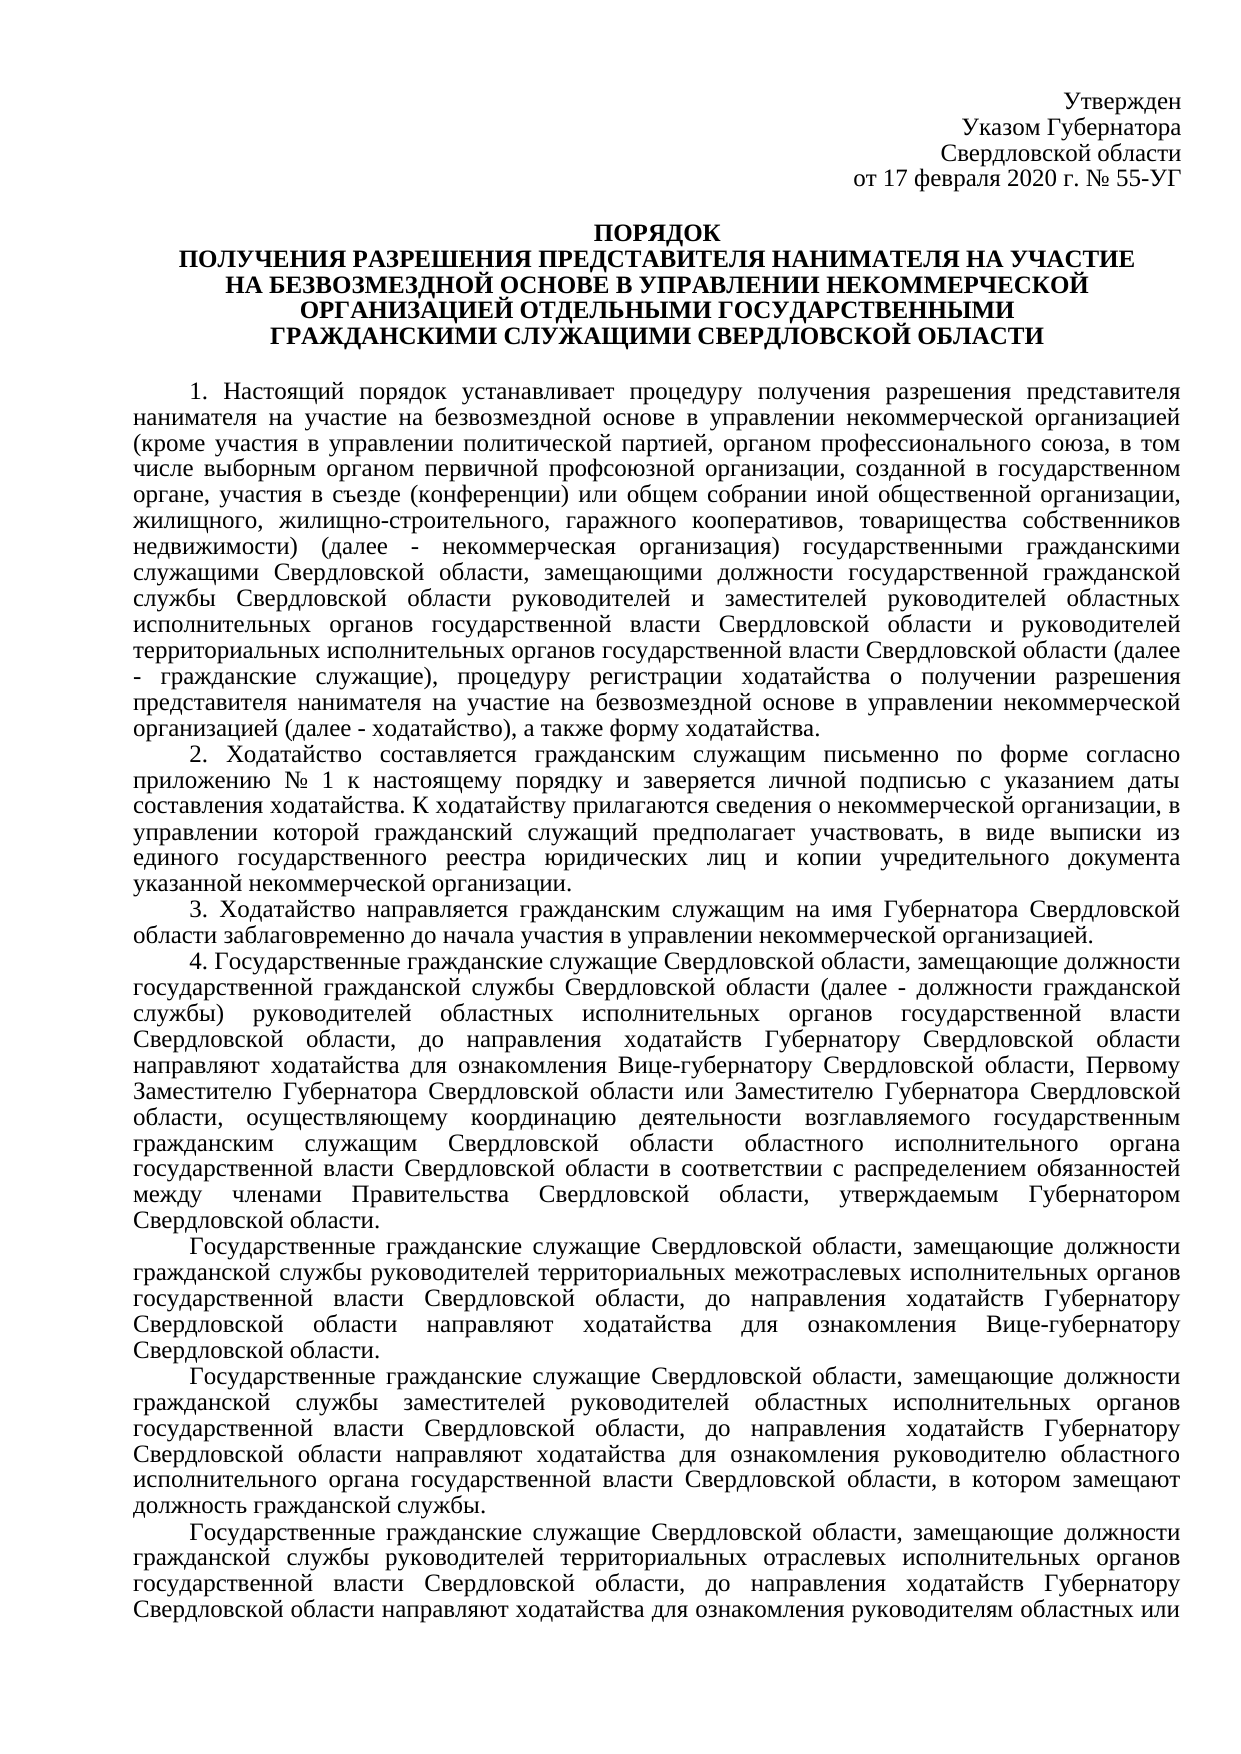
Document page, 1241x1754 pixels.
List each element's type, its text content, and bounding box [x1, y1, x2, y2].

text 3. Ходатайство направляется гражданским служащим на имя Губернатора Свердловской области заблаговременно до начала участия в управлении некоммерческой организацией. [133, 897, 1181, 949]
text Утвержден [133, 89, 1181, 114]
text Государственные гражданские служащие Свердловской области, замещающие должности гражданской службы руководителей территориальных межотраслевых исполнительных органов государственной власти Свердловской области, до направления ходатайств Губернатору Свердловской области направляют ходатайства для ознакомления Вице-губернатору Свердловской области. [133, 1234, 1181, 1364]
text от 17 февраля 2020 г. № 55-УГ [133, 166, 1181, 192]
text 1. Настоящий порядок устанавливает процедуру получения разрешения представителя нанимателя на участие на безвозмездной основе в управлении некоммерческой организацией (кроме участия в управлении политической партией, органом профессионального союза, в том числе выборным органом первичной профсоюзной организации, созданной в государственном органе, участия в съезде (конференции) или общем собрании иной общественной организации, жилищного, жилищно-строительного, гаражного кооперативов, товарищества собственников недвижимости) (далее - некоммерческая организация) государственными гражданскими служащими Свердловской области, замещающими должности государственной гражданской службы Свердловской области руководителей и заместителей руководителей областных исполнительных органов государственной власти Свердловской области и руководителей территориальных исполнительных органов государственной власти Свердловской области (далее - гражданские служащие), процедуру регистрации ходатайства о получении разрешения представителя нанимателя на участие на безвозмездной основе в управлении некоммерческой организацией (далее - ходатайство), а также форму ходатайства. [133, 379, 1181, 742]
text 2. Ходатайство составляется гражданским служащим письменно по форме согласно приложению № 1 к настоящему порядку и заверяется личной подписью с указанием даты составления ходатайства. К ходатайству прилагаются сведения о некоммерческой организации, в управлении которой гражданский служащий предполагает участвовать, в виде выписки из единого государственного реестра юридических лиц и копии учредительного документа указанной некоммерческой организации. [133, 742, 1181, 897]
title НА БЕЗВОЗМЕЗДНОЙ ОСНОВЕ В УПРАВЛЕНИИ НЕКОММЕРЧЕСКОЙ [133, 272, 1181, 298]
text Указом Губернатора [133, 114, 1181, 140]
title ГРАЖДАНСКИМИ СЛУЖАЩИМИ СВЕРДЛОВСКОЙ ОБЛАСТИ [133, 324, 1181, 350]
text 4. Государственные гражданские служащие Свердловской области, замещающие должности государственной гражданской службы Свердловской области (далее - должности гражданской службы) руководителей областных исполнительных органов государственной власти Свердловской области, до направления ходатайств Губернатору Свердловской области направляют ходатайства для ознакомления Вице-губернатору Свердловской области, Первому Заместителю Губернатора Свердловской области или Заместителю Губернатора Свердловской области, осуществляющему координацию деятельности возглавляемого государственным гражданским служащим Свердловской области областного исполнительного органа государственной власти Свердловской области в соответствии с распределением обязанностей между членами Правительства Свердловской области, утверждаемым Губернатором Свердловской области. [133, 949, 1181, 1234]
text Государственные гражданские служащие Свердловской области, замещающие должности гражданской службы заместителей руководителей областных исполнительных органов государственной власти Свердловской области, до направления ходатайств Губернатору Свердловской области направляют ходатайства для ознакомления руководителю областного исполнительного органа государственной власти Свердловской области, в котором замещают должность гражданской службы. [133, 1364, 1181, 1519]
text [133, 1519, 1181, 1623]
title ОРГАНИЗАЦИЕЙ ОТДЕЛЬНЫМИ ГОСУДАРСТВЕННЫМИ [133, 298, 1181, 324]
title ПОЛУЧЕНИЯ РАЗРЕШЕНИЯ ПРЕДСТАВИТЕЛЯ НАНИМАТЕЛЯ НА УЧАСТИЕ [133, 247, 1181, 272]
text Свердловской области [133, 140, 1181, 166]
title ПОРЯДОК [133, 221, 1181, 247]
